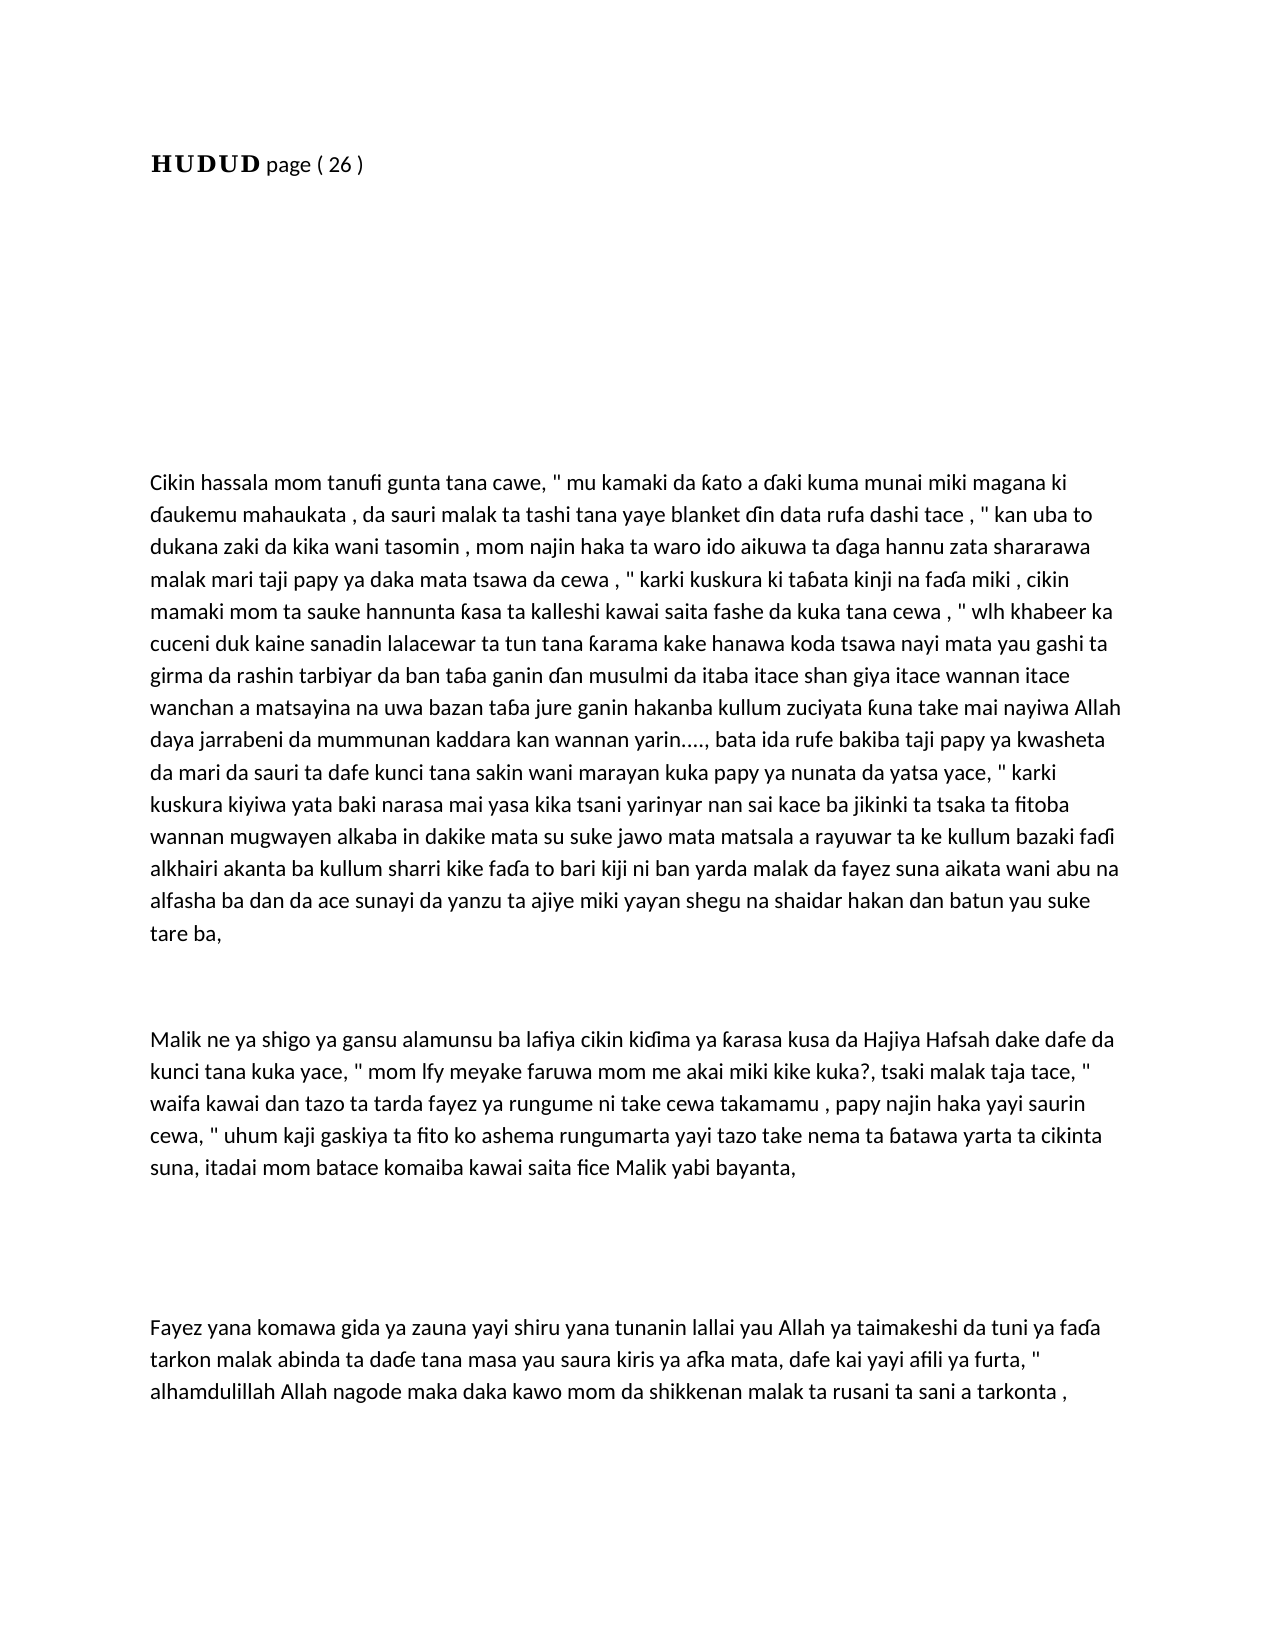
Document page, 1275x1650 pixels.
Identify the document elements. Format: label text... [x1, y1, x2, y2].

text Cikin hassala mom tanufi gunta tana cawe, " mu kamaki da ƙato a ɗaki kuma munai miki magana ki ɗaukemu mahaukata , da sauri malak ta tashi tana yaye blanket ɗin data rufa dashi tace , " kan uba to dukana zaki da kika wani tasomin , mom najin haka ta waro ido aikuwa ta ɗaga hannu zata shararawa malak mari taji papy ya daka mata tsawa da cewa , " karki kuskura ki taɓata kinji na faɗa miki , cikin mamaki mom ta sauke hannunta ƙasa ta kalleshi kawai saita fashe da kuka tana cewa , " wlh khabeer ka cuceni duk kaine sanadin lalacewar ta tun tana ƙarama kake hanawa koda tsawa nayi mata yau gashi ta girma da rashin tarbiyar da ban taɓa ganin ɗan musulmi da itaba itace shan giya itace wannan itace wanchan a matsayina na uwa bazan taɓa jure ganin hakanba kullum zuciyata ƙuna take mai nayiwa Allah daya jarrabeni da mummunan kaddara kan wannan yarin...., bata ida rufe bakiba taji papy ya kwasheta da mari da sauri ta dafe kunci tana sakin wani marayan kuka papy ya nunata da yatsa yace, " karki kuskura kiyiwa ƴata baki narasa mai yasa kika tsani yarinyar nan sai kace ba jikinki ta tsaka ta fitoba wannan mugwayen alkaba in dakike mata su suke jawo mata matsala a rayuwar ta ke kullum bazaki faɗi alkhairi akanta ba kullum sharri kike faɗa to bari kiji ni ban yarda malak da fayez suna aikata wani abu na alfasha ba dan da ace sunayi da yanzu ta ajiye miki ƴaƴan shegu na shaidar hakan dan batun yau suke tare ba, [150, 468, 1125, 947]
text Malik ne ya shigo ya gansu alamunsu ba lafiya cikin kiɗima ya ƙarasa kusa da Hajiya Hafsah dake dafe da kunci tana kuka yace, " mom lfy meyake faruwa mom me akai miki kike kuka?, tsaki malak taja tace, " waifa kawai dan tazo ta tarda fayez ya rungume ni take cewa takamamu , papy najin haka yayi saurin cewa, " uhum kaji gaskiya ta fito ko ashema rungumarta yayi tazo take nema ta ɓatawa ƴarta ta cikinta suna, itadai mom batace komaiba kawai saita fice Malik yabi bayanta, [150, 1025, 1125, 1182]
text Fayez yana komawa gida ya zauna yayi shiru yana tunanin lallai yau Allah ya taimakeshi da tuni ya faɗa tarkon malak abinda ta daɗe tana masa yau saura kiris ya afka mata, dafe kai yayi afili ya furta, " alhamdulillah Allah nagode maka daka kawo mom da shikkenan malak ta rusani ta sani a tarkonta , [150, 1313, 1125, 1405]
text 𝐇𝐔𝐃𝐔𝐃 page ( 26 ) [150, 150, 1125, 178]
